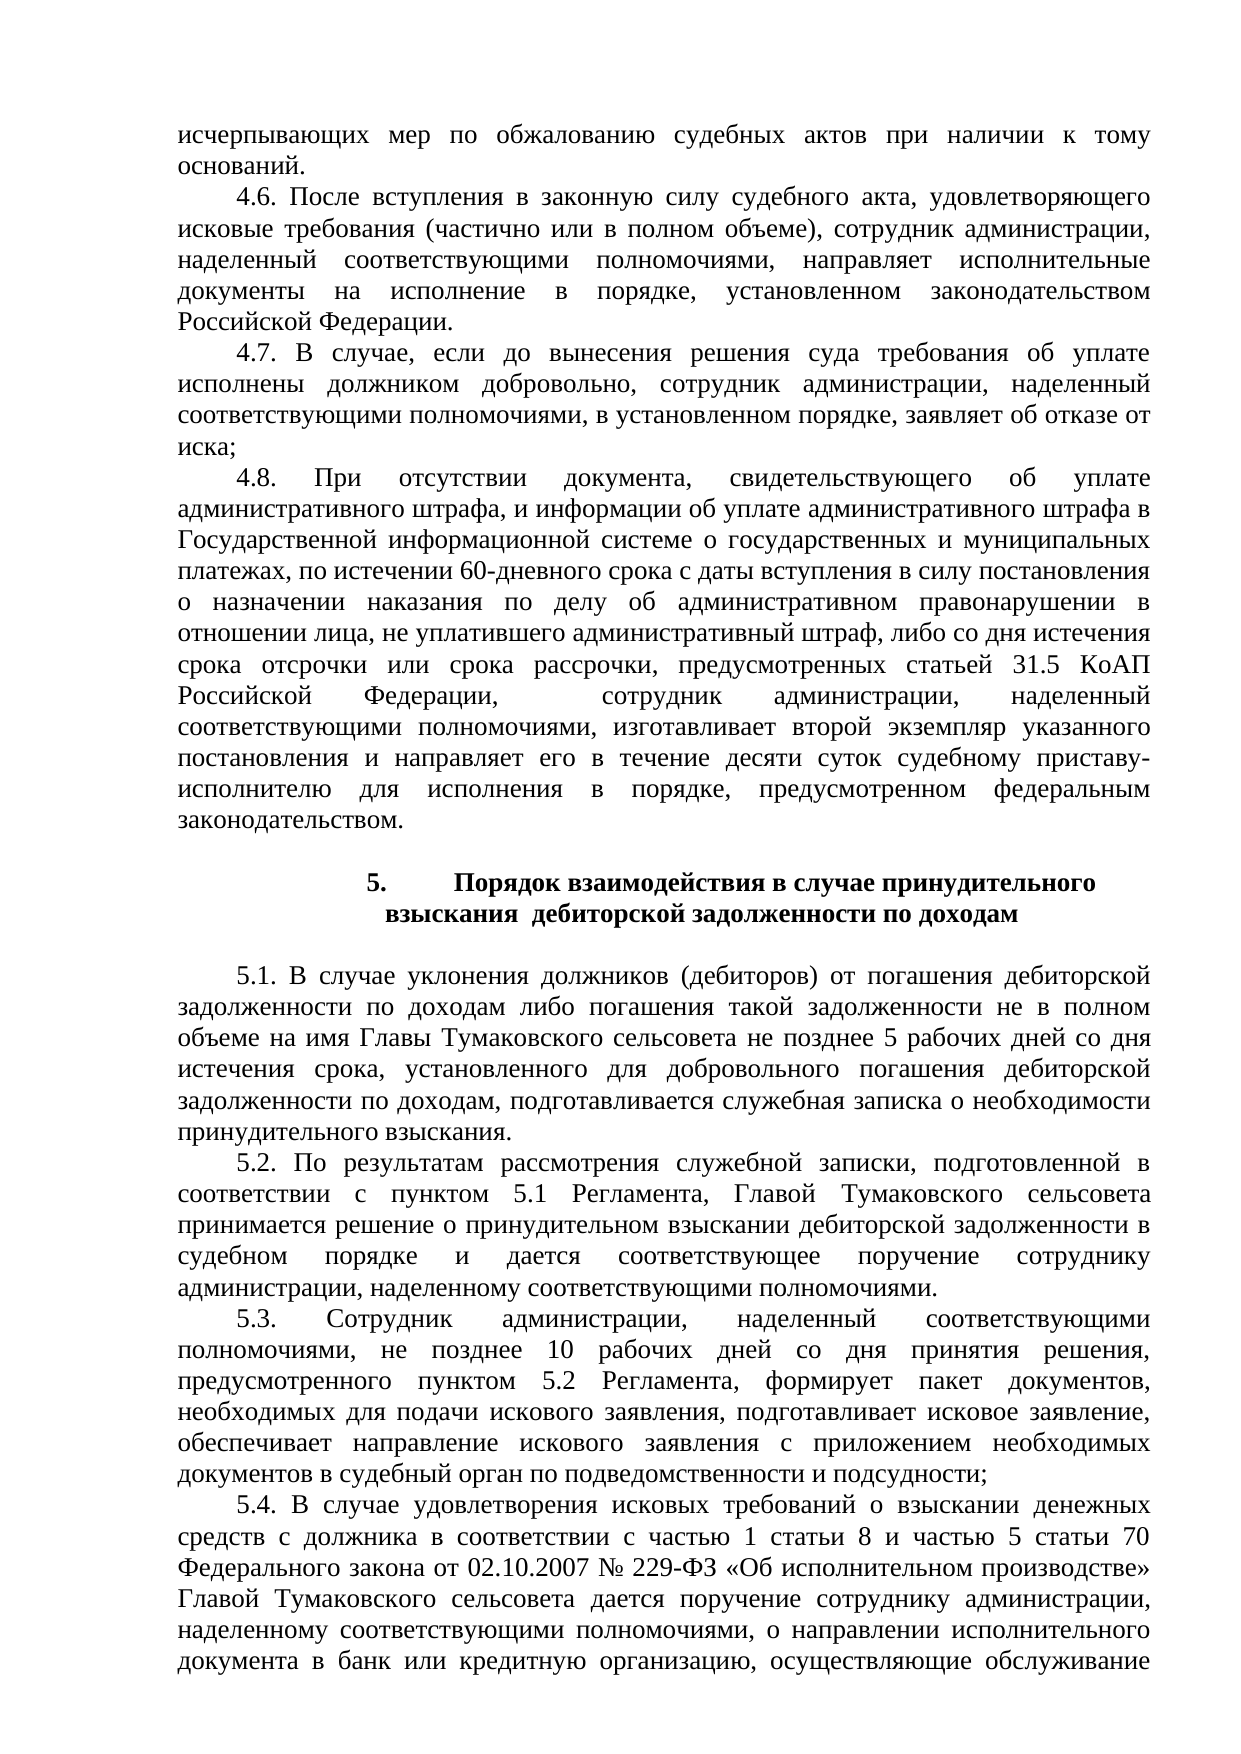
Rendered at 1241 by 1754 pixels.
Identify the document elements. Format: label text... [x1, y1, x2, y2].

text 5.1. В случае уклонения должников (дебиторов) от погашения дебиторской задолженности по доходам либо погашения такой задолженности не в полном объеме на имя Главы Тумаковского сельсовета не позднее 5 рабочих дней со дня истечения срока, установленного для добровольного погашения дебиторской задолженности по доходам, подготавливается служебная записка о необходимости принудительного взыскания. [177, 959, 1152, 1146]
text 4.7. В случае, если до вынесения решения суда требования об уплате исполнены должником добровольно, сотрудник администрации, наделенный соответствующими полномочиями, в установленном порядке, заявляет об отказе от иска; [177, 336, 1152, 461]
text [177, 118, 1152, 181]
text 4.8. При отсутствии документа, свидетельствующего об уплате административного штрафа, и информации об уплате административного штрафа в Государственной информационной системе о государственных и муниципальных платежах, по истечении 60-дневного срока с даты вступления в силу постановления о назначении наказания по делу об административном правонарушении в отношении лица, не уплатившего административный штраф, либо со дня истечения срока отсрочки или срока рассрочки, предусмотренных статьей 31.5 КоАП Российской Федерации, сотрудник администрации, наделенный соответствующими полномочиями, изготавливает второй экземпляр указанного постановления и направляет его в течение десяти суток судебному приставу-исполнителю для исполнения в порядке, предусмотренном федеральным законодательством. [177, 461, 1152, 834]
text 4.6. После вступления в законную силу судебного акта, удовлетворяющего исковые требования (частично или в полном объеме), сотрудник администрации, наделенный соответствующими полномочиями, направляет исполнительные документы на исполнение в порядке, установленном законодательством Российской Федерации. [177, 181, 1152, 336]
text 5.3. Сотрудник администрации, наделенный соответствующими полномочиями, не позднее 10 рабочих дней со дня принятия решения, предусмотренного пунктом 5.2 Регламента, формирует пакет документов, необходимых для подачи искового заявления, подготавливает исковое заявление, обеспечивает направление искового заявления с приложением необходимых документов в судебный орган по подведомственности и подсудности; [177, 1302, 1152, 1489]
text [177, 1489, 1152, 1676]
text 5.2. По результатам рассмотрения служебной записки, подготовленной в соответствии с пунктом 5.1 Регламента, Главой Тумаковского сельсовета принимается решение о принудительном взыскании дебиторской задолженности в судебном порядке и дается соответствующее поручение сотруднику администрации, наделенному соответствующими полномочиями. [177, 1146, 1152, 1302]
list Порядок взаимодействия в случае принудительного взыскания дебиторской задолженности по доходам [252, 866, 1152, 928]
